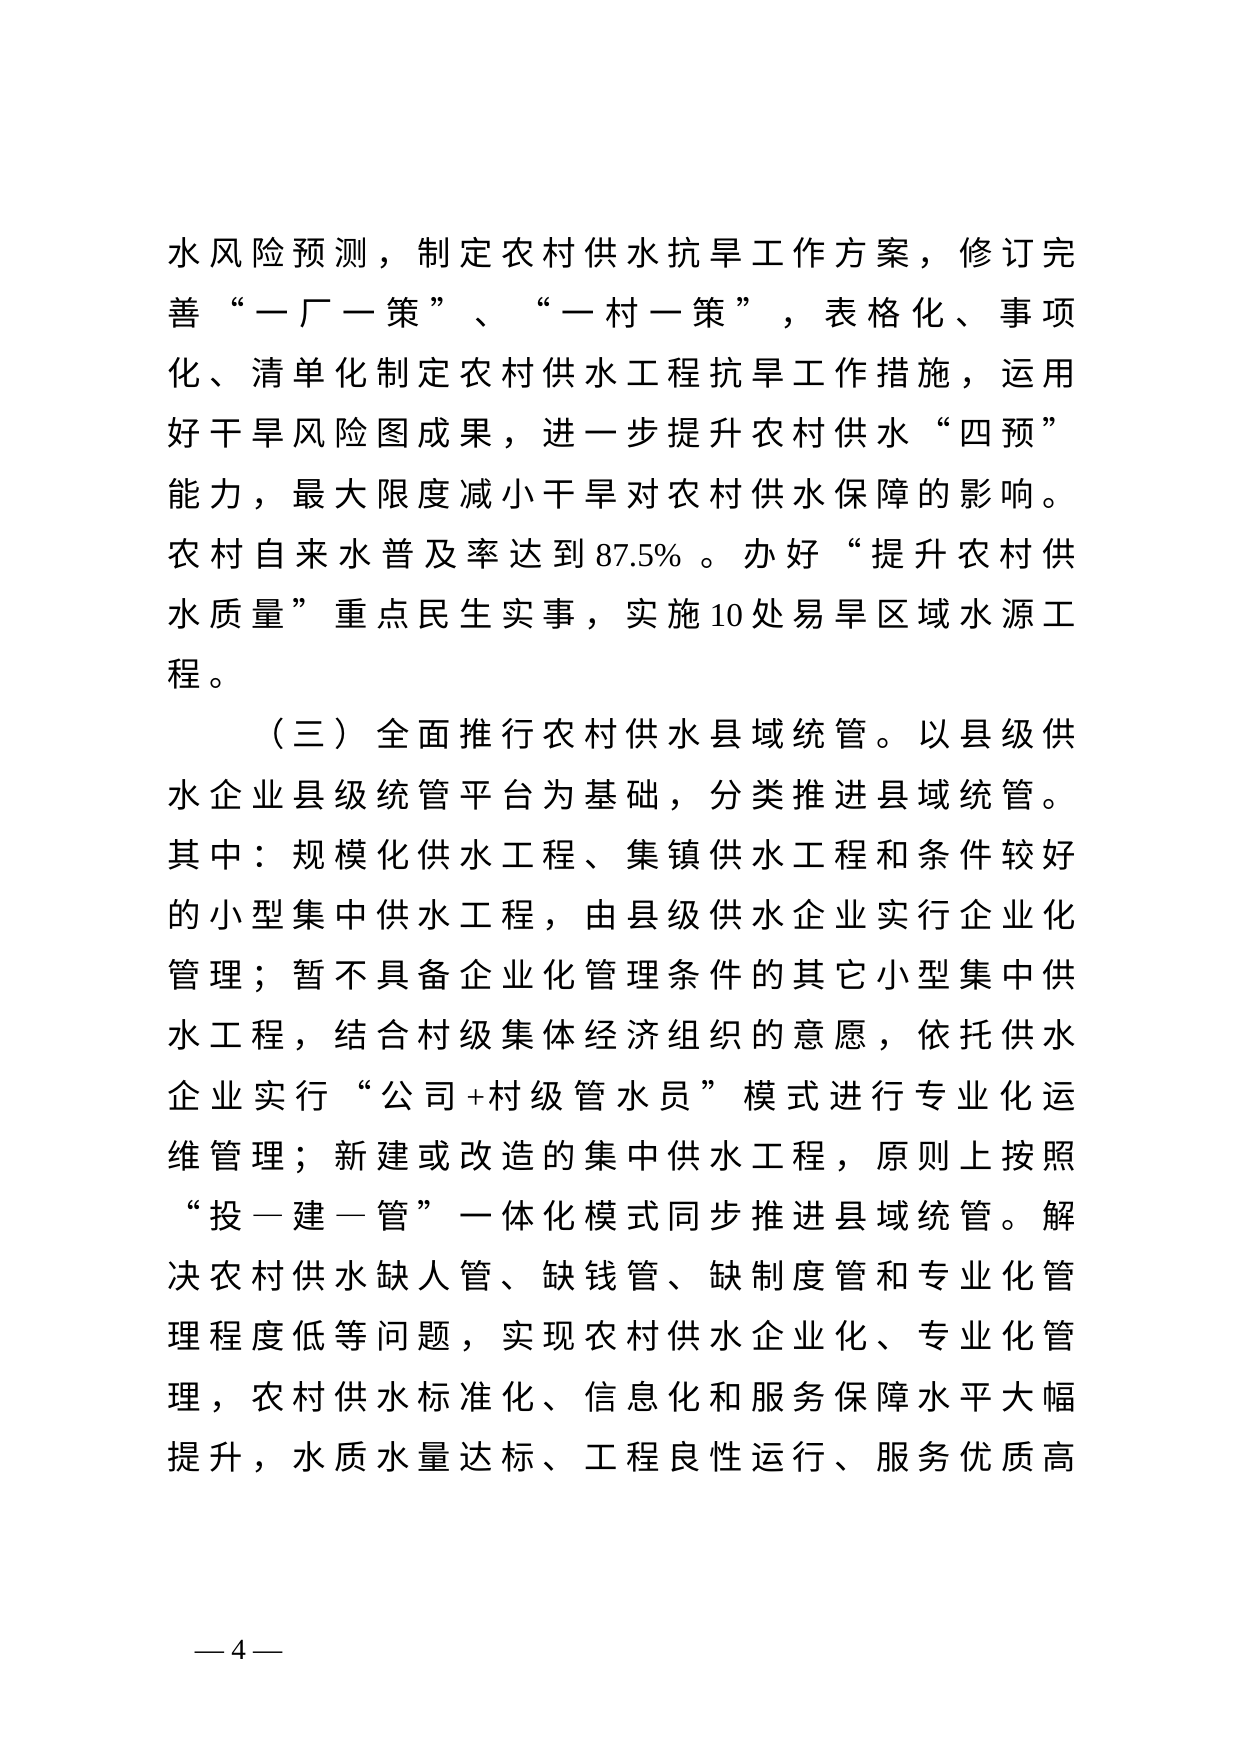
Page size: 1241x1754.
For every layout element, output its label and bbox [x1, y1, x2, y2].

text [168, 221, 1084, 702]
text [168, 702, 1084, 1485]
